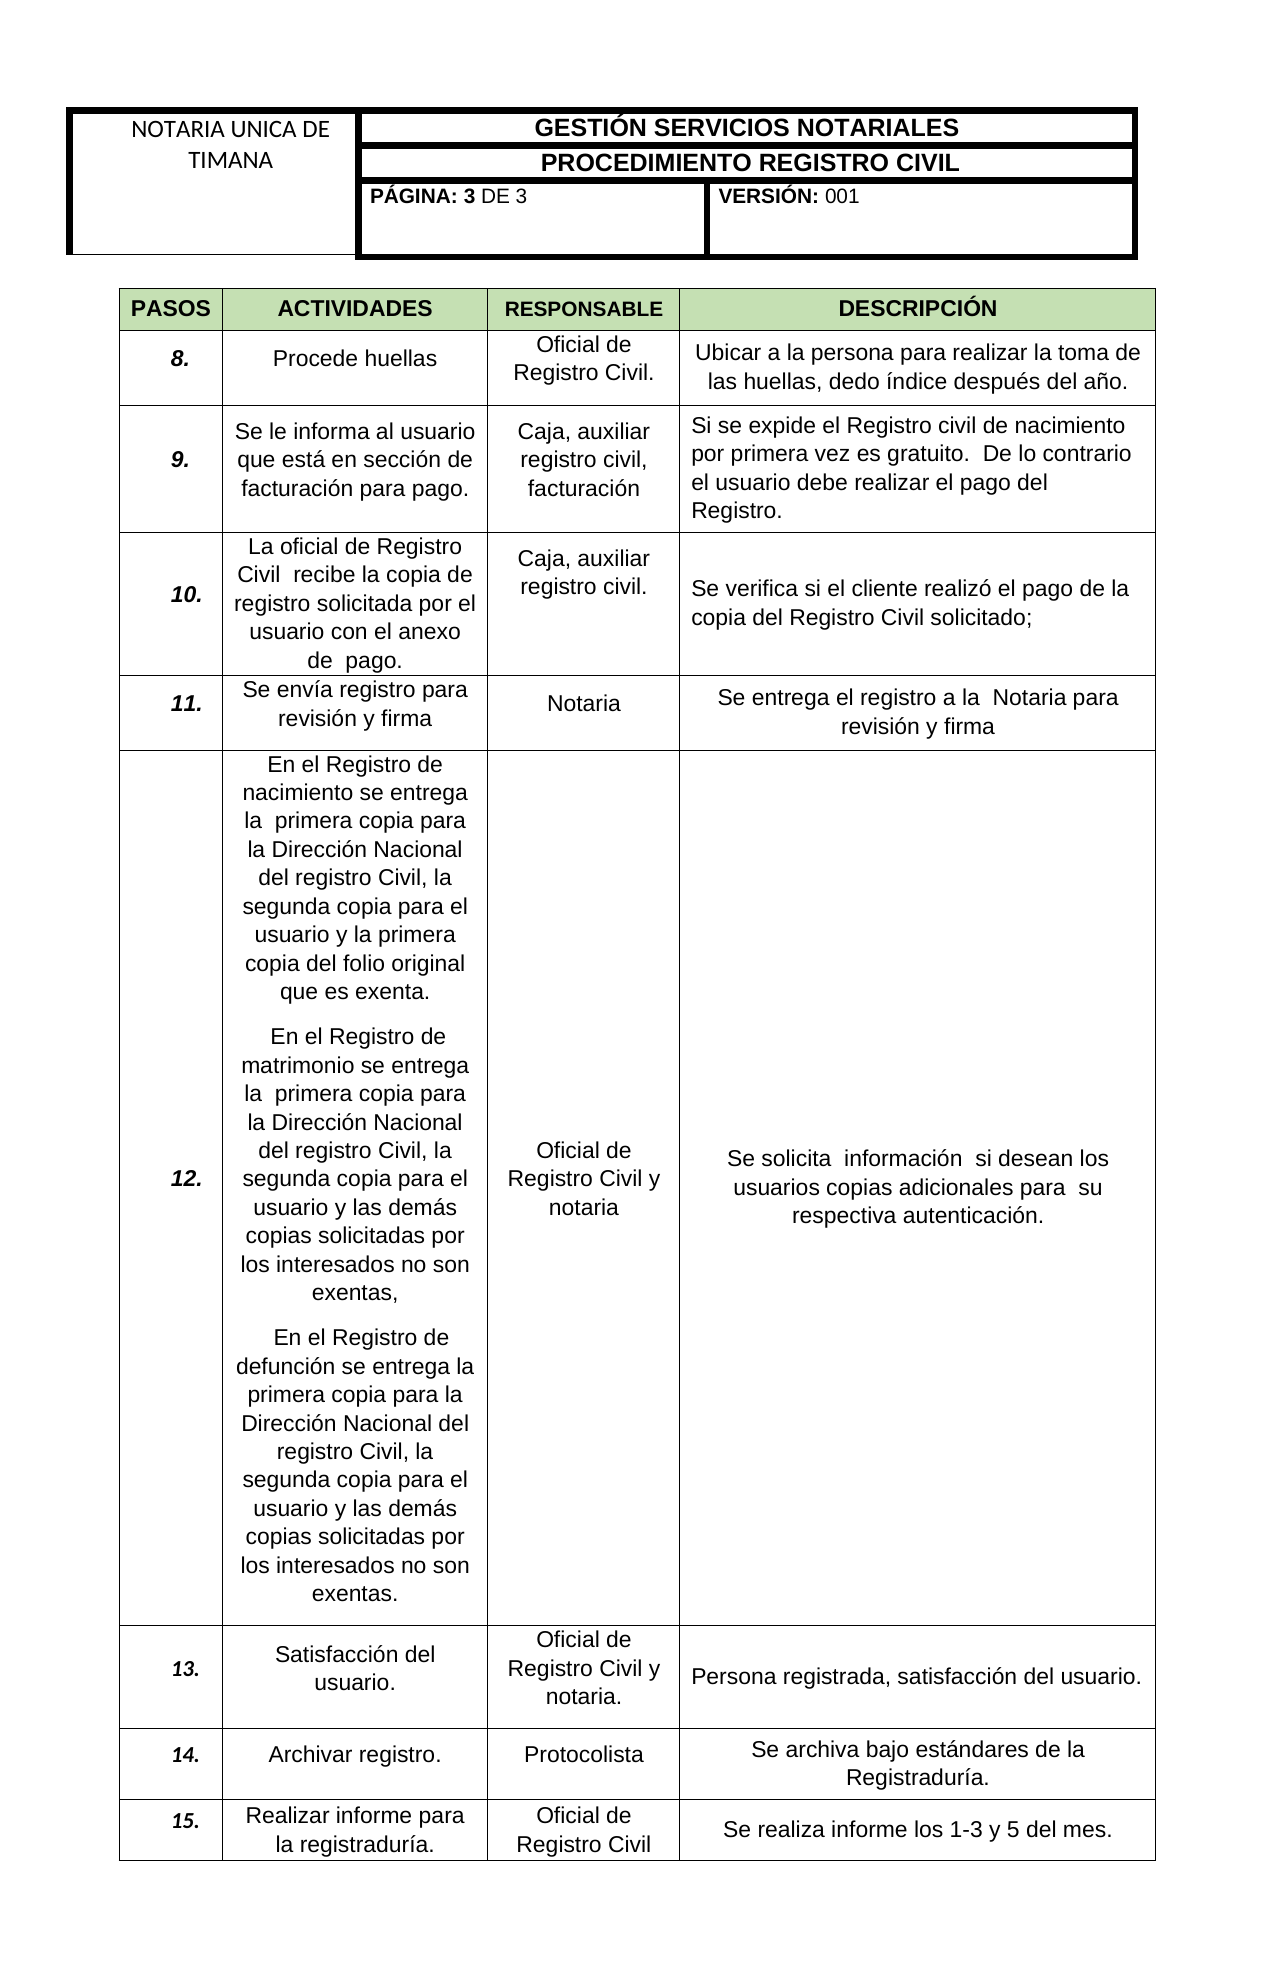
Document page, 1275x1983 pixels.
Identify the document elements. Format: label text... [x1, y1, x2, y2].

table_cell Procede huellas [223, 331, 487, 404]
table_header ACTIVIDADES [223, 289, 487, 330]
table_cell Oficial de Registro Civil. [488, 331, 679, 404]
table_cell Se archiva bajo estándares de la Registraduría. [680, 1729, 1155, 1799]
table_cell Persona registrada, satisfacción del usuario. [680, 1626, 1155, 1728]
table_cell [120, 533, 222, 675]
table_cell Protocolista [488, 1729, 679, 1799]
table_cell Caja, auxiliar registro civil. [488, 533, 679, 675]
table_cell Se entrega el registro a la Notaria para revisión y firma [680, 676, 1155, 749]
table_cell [120, 676, 222, 749]
table_cell Se verifica si el cliente realizó el pago de la copia del Registro Civil solicitado; [680, 533, 1155, 675]
table_header PASOS [120, 289, 222, 330]
table_cell Si se expide el Registro civil de nacimiento por primera vez es gratuito. De lo contrario el usuario debe realizar el pago del Registro. [680, 406, 1155, 532]
table_cell Se envía registro para revisión y firma [223, 676, 487, 749]
table_cell Archivar registro. [223, 1729, 487, 1799]
table_cell Oficial de Registro Civil y notaria [488, 751, 679, 1625]
table_cell Notaria [488, 676, 679, 749]
table_cell Se le informa al usuario que está en sección de facturación para pago. [223, 406, 487, 532]
table_cell [120, 1729, 222, 1799]
table_cell Oficial de Registro Civil y notaria. [488, 1626, 679, 1728]
table_cell En el Registro de nacimiento se entrega la primera copia para la Dirección Nacional del registro Civil, la segunda copia para el usuario y la primera copia del folio original que es exenta. En el Registro de matrimonio se entrega la primera copia para la Dirección Nacional del registro Civil, la segunda copia para el usuario y las demás copias solicitadas por los interesados no son exentas, En el Registro de defunción se entrega la primera copia para la Dirección Nacional del registro Civil, la segunda copia para el usuario y las demás copias solicitadas por los interesados no son exentas. [223, 751, 487, 1625]
table_cell Caja, auxiliar registro civil, facturación [488, 406, 679, 532]
table_header DESCRIPCIÓN [680, 289, 1155, 330]
table_cell Oficial de Registro Civil [488, 1800, 679, 1860]
table_cell La oficial de Registro Civil recibe la copia de registro solicitada por el usuario con el anexo de pago. [223, 533, 487, 675]
table_header RESPONSABLE [488, 289, 679, 330]
table_cell Ubicar a la persona para realizar la toma de las huellas, dedo índice después del año. [680, 331, 1155, 404]
table_cell Se solicita información si desean los usuarios copias adicionales para su respectiva autenticación. [680, 751, 1155, 1625]
table_cell [120, 751, 222, 1625]
table_cell [120, 331, 222, 404]
table_cell [120, 406, 222, 532]
table_cell Se realiza informe los 1-3 y 5 del mes. [680, 1800, 1155, 1860]
table_cell [120, 1626, 222, 1728]
table_cell Satisfacción del usuario. [223, 1626, 487, 1728]
table_cell [120, 1800, 222, 1860]
table_cell Realizar informe para la registraduría. [223, 1800, 487, 1860]
